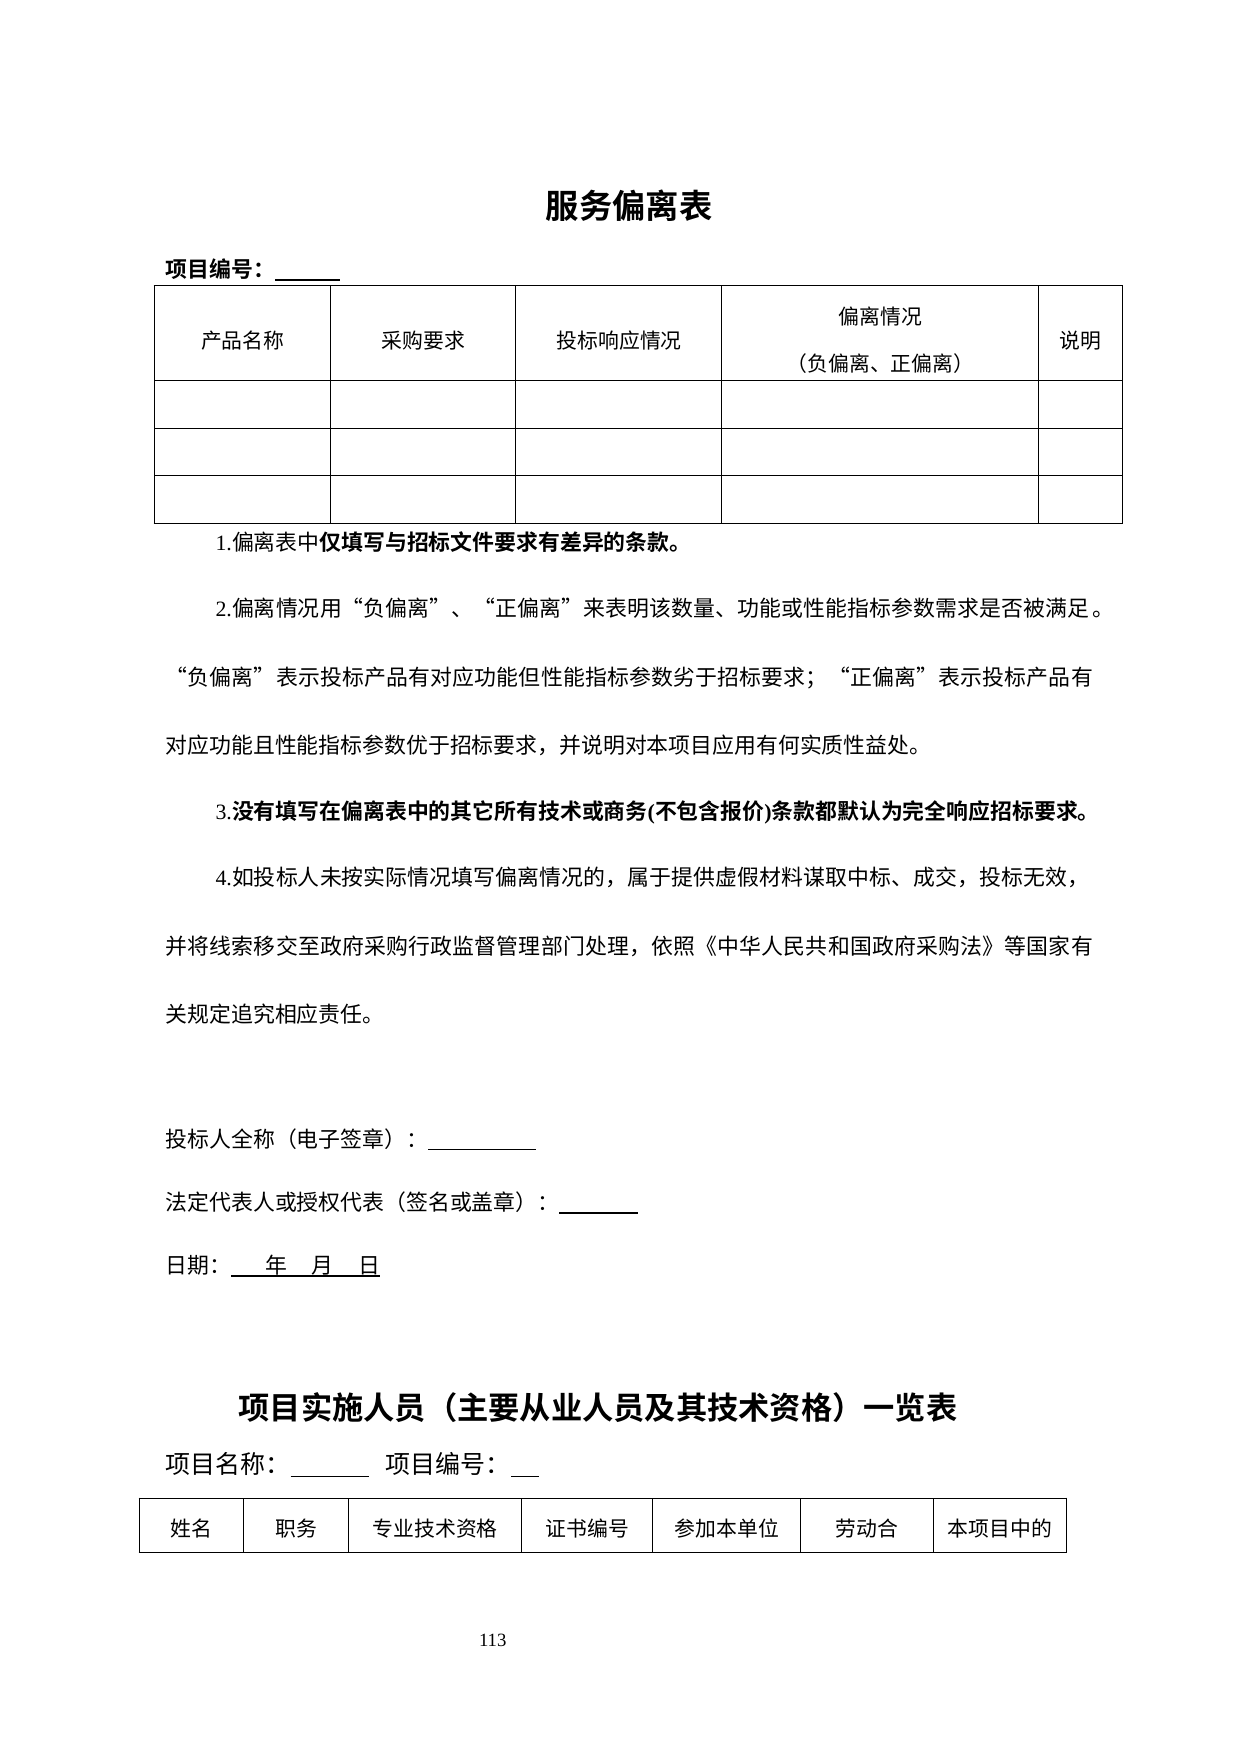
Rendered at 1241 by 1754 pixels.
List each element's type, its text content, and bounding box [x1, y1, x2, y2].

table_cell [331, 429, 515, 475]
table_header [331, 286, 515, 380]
text 日期： 年 月 日 [165, 1248, 1093, 1280]
text 4.如投标人未按实际情况填写偏离情况的，属于提供虚假材料谋取中标、成交，投标无效，并将线索移交至政府采购行政监督管理部门处理，依照《中华人民共和国政府采购法》等国家有关规定追究相应责任。 [165, 859, 1093, 1030]
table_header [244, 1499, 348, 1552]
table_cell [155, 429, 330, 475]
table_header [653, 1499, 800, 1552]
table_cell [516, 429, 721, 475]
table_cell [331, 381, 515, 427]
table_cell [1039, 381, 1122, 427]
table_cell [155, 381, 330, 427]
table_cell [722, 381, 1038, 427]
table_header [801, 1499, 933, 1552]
text 1.偏离表中仅填写与招标文件要求有差异的条款。 [165, 524, 1093, 558]
text 投标人全称（电子签章）： [165, 1122, 1093, 1153]
text 2.偏离情况用“负偏离”、“正偏离”来表明该数量、功能或性能指标参数需求是否被满足。“负偏离”表示投标产品有对应功能但性能指标参数劣于招标要求；“正偏离”表示投标产品有对应功能且性能指标参数优于招标要求，并说明对本项目应用有何实质性益处。 [165, 590, 1093, 761]
text 服务偏离表 [165, 170, 1093, 238]
text 3.没有填写在偏离表中的其它所有技术或商务(不包含报价)条款都默认为完全响应招标要求。 [165, 793, 1093, 827]
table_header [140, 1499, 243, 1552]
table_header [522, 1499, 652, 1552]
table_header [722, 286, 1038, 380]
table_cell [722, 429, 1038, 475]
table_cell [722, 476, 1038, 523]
text 项目名称： 项目编号： [165, 1444, 1093, 1481]
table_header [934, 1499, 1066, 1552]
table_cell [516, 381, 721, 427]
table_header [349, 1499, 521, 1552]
text 项目编号： [165, 251, 1093, 285]
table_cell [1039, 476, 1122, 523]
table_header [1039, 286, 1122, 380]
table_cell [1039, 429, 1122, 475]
text 法定代表人或授权代表（签名或盖章）： [165, 1185, 1030, 1217]
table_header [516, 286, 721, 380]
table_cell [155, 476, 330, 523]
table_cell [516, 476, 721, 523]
text 项目实施人员（主要从业人员及其技术资格）一览表 [165, 1383, 1030, 1429]
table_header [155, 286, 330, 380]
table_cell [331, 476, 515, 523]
